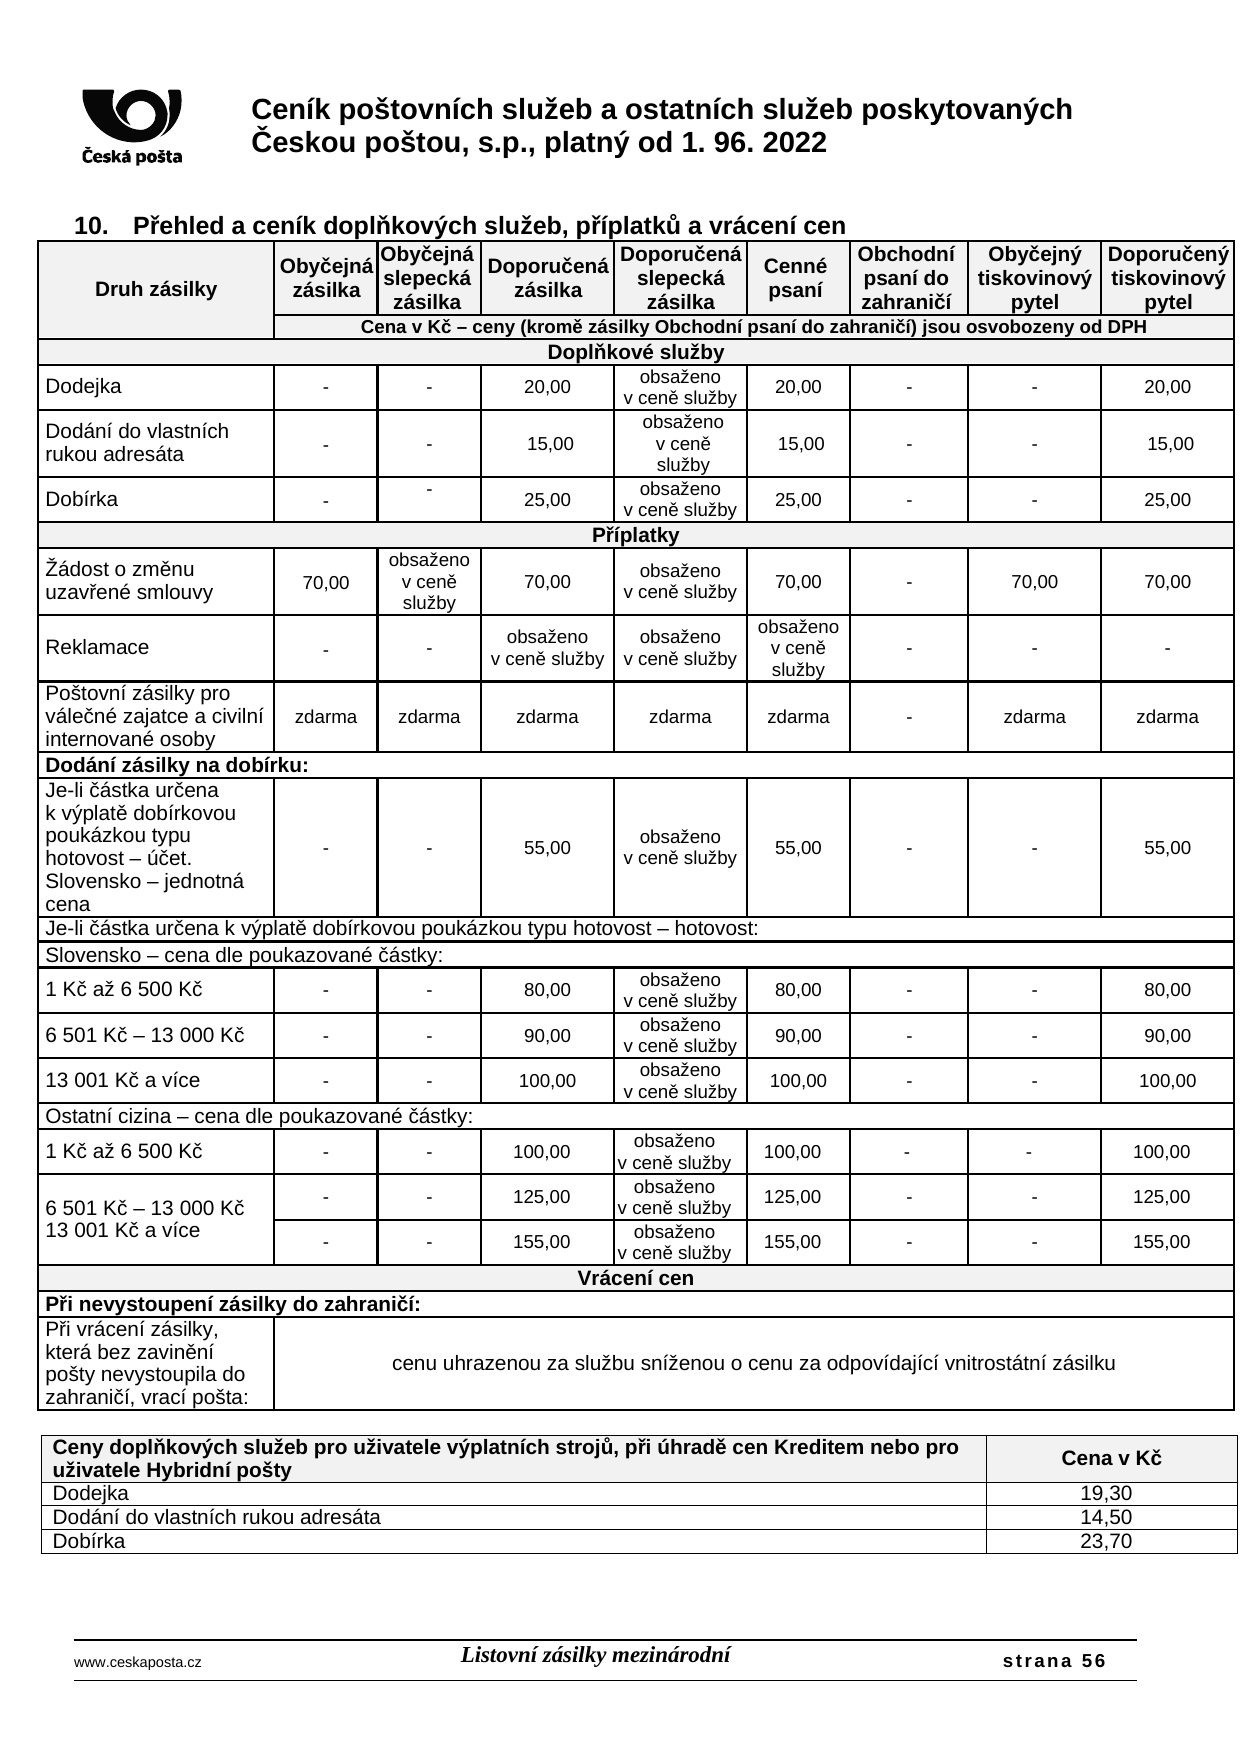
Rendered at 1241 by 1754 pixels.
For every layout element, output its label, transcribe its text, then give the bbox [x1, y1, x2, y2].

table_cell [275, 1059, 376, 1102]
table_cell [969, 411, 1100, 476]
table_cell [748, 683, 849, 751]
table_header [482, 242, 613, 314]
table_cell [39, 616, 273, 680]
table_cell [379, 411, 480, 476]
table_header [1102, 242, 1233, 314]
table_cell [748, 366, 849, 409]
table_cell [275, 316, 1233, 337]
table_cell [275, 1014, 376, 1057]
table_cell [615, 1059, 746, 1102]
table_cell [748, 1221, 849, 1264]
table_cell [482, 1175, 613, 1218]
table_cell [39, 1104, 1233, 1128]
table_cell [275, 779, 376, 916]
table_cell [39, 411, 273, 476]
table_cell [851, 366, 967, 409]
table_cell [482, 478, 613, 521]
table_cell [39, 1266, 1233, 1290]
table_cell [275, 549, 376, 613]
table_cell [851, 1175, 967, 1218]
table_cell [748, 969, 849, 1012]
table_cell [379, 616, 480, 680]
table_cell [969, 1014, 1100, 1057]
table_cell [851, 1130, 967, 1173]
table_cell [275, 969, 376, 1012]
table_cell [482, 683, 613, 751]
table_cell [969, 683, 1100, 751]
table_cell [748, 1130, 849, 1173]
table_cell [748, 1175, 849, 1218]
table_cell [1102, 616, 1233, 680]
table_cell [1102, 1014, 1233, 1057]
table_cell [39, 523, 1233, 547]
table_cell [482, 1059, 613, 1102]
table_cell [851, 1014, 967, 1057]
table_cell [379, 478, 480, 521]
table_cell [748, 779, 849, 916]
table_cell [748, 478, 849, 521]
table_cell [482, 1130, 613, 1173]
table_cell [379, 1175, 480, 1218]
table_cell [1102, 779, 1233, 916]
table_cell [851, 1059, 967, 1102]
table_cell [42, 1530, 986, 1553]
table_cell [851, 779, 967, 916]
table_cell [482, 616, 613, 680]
subtitle Přehled a ceník doplňkových služeb, příplatků a vrácení cen [74, 213, 1137, 240]
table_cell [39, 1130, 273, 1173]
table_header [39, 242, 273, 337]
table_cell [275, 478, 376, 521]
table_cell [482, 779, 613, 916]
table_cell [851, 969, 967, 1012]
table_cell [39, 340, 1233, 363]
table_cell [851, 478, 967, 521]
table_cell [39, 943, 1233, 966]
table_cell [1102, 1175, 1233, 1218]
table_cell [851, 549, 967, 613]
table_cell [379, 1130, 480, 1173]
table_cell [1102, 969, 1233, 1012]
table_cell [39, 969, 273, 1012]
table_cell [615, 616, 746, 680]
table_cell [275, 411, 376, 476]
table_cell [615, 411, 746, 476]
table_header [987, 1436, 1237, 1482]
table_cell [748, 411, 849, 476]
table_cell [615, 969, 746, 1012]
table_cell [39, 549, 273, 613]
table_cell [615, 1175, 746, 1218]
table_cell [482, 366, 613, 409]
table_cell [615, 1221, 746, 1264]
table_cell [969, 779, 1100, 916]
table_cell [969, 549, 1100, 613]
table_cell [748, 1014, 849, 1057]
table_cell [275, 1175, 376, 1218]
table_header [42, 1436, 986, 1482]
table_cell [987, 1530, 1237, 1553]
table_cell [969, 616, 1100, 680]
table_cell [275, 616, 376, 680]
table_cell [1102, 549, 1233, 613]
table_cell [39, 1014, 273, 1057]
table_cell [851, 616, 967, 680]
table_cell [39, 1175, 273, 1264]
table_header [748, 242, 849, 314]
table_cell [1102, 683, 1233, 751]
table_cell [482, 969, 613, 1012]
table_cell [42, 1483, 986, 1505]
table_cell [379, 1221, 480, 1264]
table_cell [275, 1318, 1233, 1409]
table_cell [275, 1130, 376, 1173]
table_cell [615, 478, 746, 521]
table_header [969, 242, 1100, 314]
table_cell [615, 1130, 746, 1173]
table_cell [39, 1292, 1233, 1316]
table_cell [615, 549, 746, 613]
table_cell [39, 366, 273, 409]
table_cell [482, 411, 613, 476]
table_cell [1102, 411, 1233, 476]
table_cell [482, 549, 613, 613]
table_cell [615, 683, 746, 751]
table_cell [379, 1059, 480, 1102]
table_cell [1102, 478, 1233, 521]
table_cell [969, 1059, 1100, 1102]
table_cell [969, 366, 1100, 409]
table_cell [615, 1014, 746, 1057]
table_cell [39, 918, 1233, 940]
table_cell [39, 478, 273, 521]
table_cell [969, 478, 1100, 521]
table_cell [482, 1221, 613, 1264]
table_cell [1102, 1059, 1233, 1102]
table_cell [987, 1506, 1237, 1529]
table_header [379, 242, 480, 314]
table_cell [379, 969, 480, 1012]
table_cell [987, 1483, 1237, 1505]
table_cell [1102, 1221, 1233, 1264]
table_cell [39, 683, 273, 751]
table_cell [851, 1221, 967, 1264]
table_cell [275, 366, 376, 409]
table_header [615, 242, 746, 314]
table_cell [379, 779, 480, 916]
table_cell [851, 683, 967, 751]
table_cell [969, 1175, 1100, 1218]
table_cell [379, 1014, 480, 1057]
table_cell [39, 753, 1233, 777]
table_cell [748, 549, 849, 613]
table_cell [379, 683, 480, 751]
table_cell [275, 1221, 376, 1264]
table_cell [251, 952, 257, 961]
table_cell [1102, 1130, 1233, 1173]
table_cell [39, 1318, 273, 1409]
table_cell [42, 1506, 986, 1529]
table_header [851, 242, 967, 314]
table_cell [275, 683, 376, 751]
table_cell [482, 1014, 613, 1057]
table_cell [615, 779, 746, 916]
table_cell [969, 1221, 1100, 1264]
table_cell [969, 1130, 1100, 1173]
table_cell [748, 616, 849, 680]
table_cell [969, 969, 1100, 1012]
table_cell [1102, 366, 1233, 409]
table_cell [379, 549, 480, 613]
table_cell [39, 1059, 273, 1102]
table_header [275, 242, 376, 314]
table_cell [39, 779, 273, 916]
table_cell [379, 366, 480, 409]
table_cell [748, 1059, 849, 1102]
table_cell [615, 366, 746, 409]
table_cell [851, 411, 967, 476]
